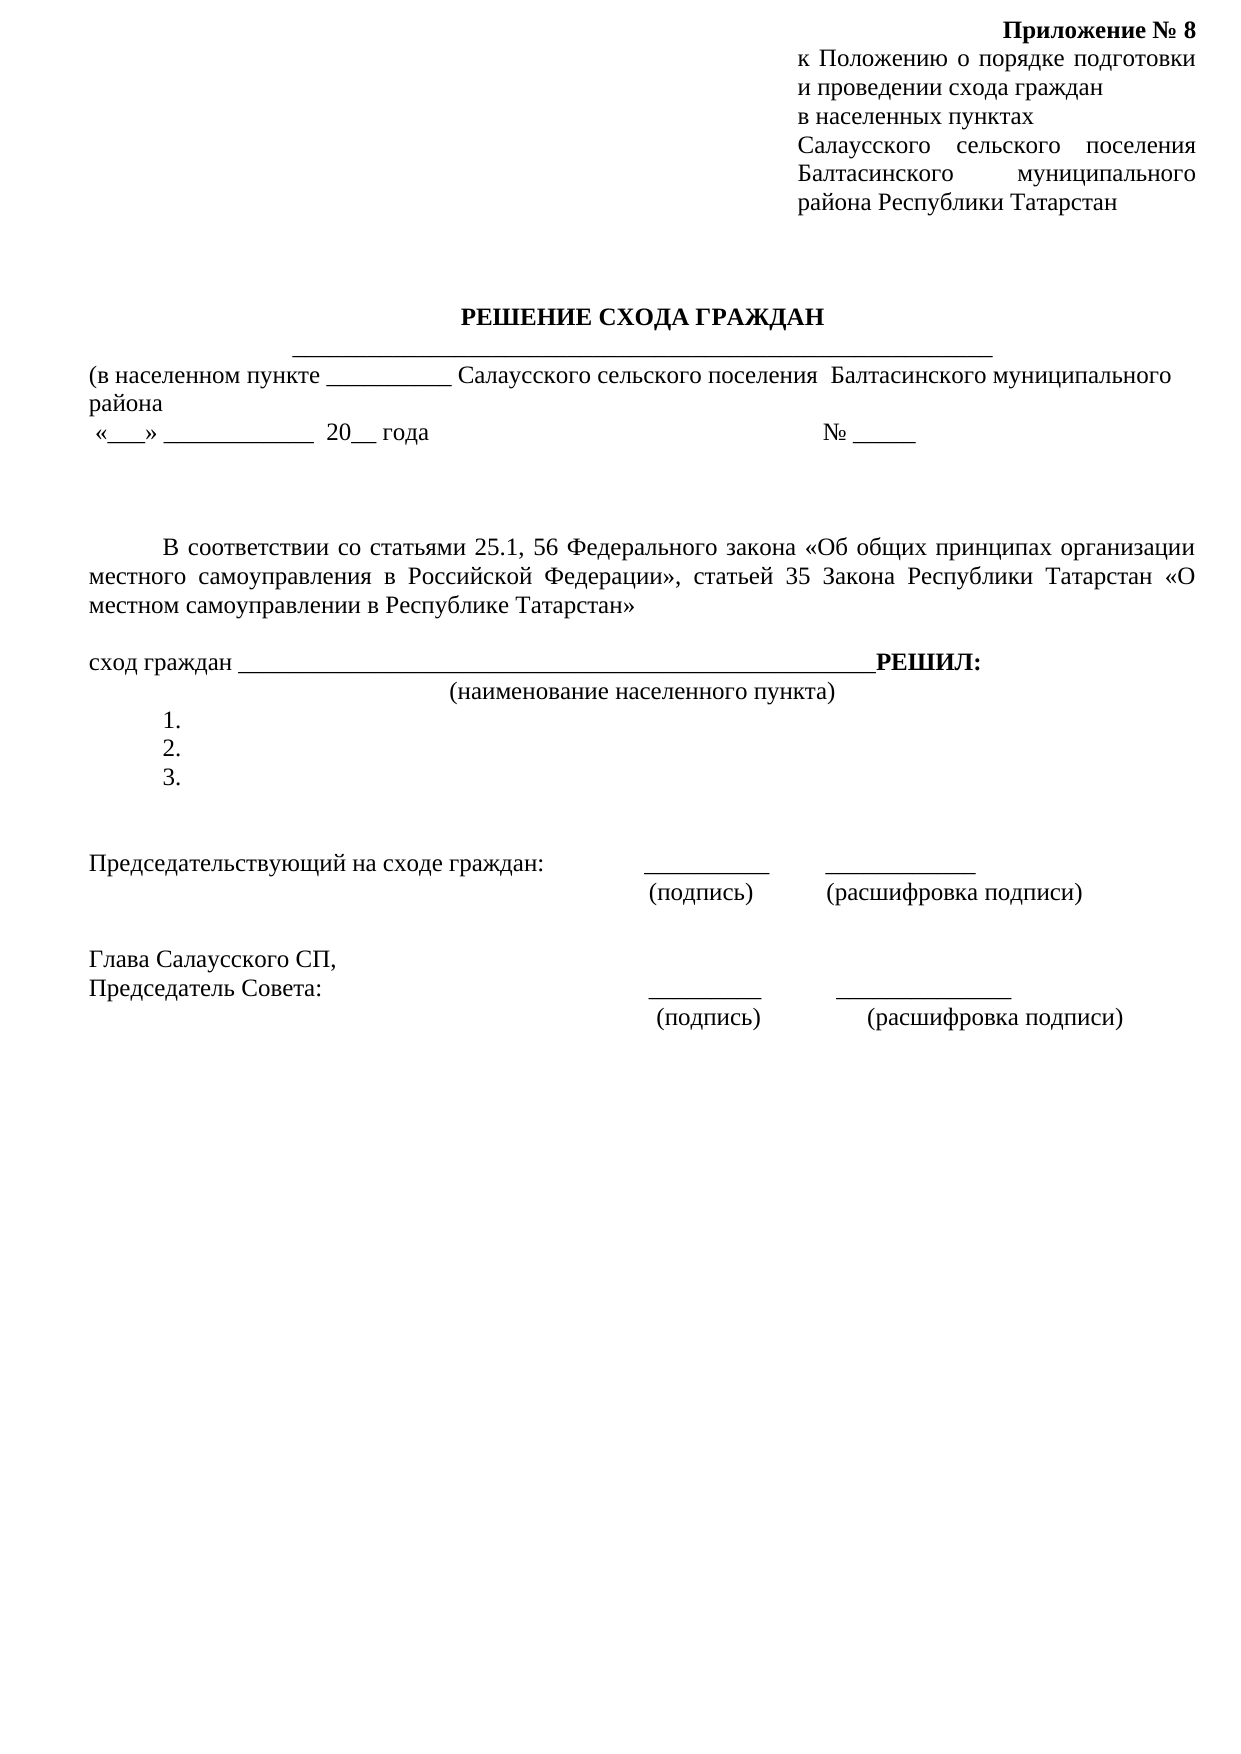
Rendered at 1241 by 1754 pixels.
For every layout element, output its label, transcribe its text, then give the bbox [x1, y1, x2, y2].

text Приложение № 8 [797, 15, 1196, 43]
text Салаусского сельского поселения Балтасинского муниципального района Республики Татарстан [797, 130, 1196, 216]
text в населенных пунктах [797, 101, 1196, 130]
text ________________________________________________________ [89, 331, 1196, 360]
text РЕШЕНИЕ СХОДА ГРАЖДАН [89, 302, 1196, 331]
text «___» ____________ 20__ года № _____ [89, 417, 1196, 446]
text (наименование населенного пункта) [89, 676, 1196, 705]
text (подпись) (расшифровка подписи) [89, 877, 1196, 906]
text В соответствии со статьями 25.1, 56 Федерального закона «Об общих принципах организации местного самоуправления в Российской Федерации», статьей 35 Закона Республики Татарстан «О местном самоуправлении в Республике Татарстан» [89, 532, 1196, 618]
text 1. [89, 705, 1196, 733]
text Председатель Совета: _________ ______________ [89, 973, 1196, 1002]
text Глава Салаусского СП, [89, 944, 1196, 973]
text (подпись) (расшифровка подписи) [89, 1002, 1196, 1030]
text Председательствующий на сходе граждан: __________ ____________ [89, 848, 1196, 877]
text к Положению о порядке подготовки и проведении схода граждан [797, 43, 1196, 101]
text 3. [89, 762, 1196, 791]
text 2. [89, 733, 1196, 762]
text сход граждан ___________________________________________________РЕШИЛ: [89, 647, 1196, 676]
text (в населенном пункте __________ Салаусского сельского поселения Балтасинского муниципального района [89, 360, 1196, 417]
